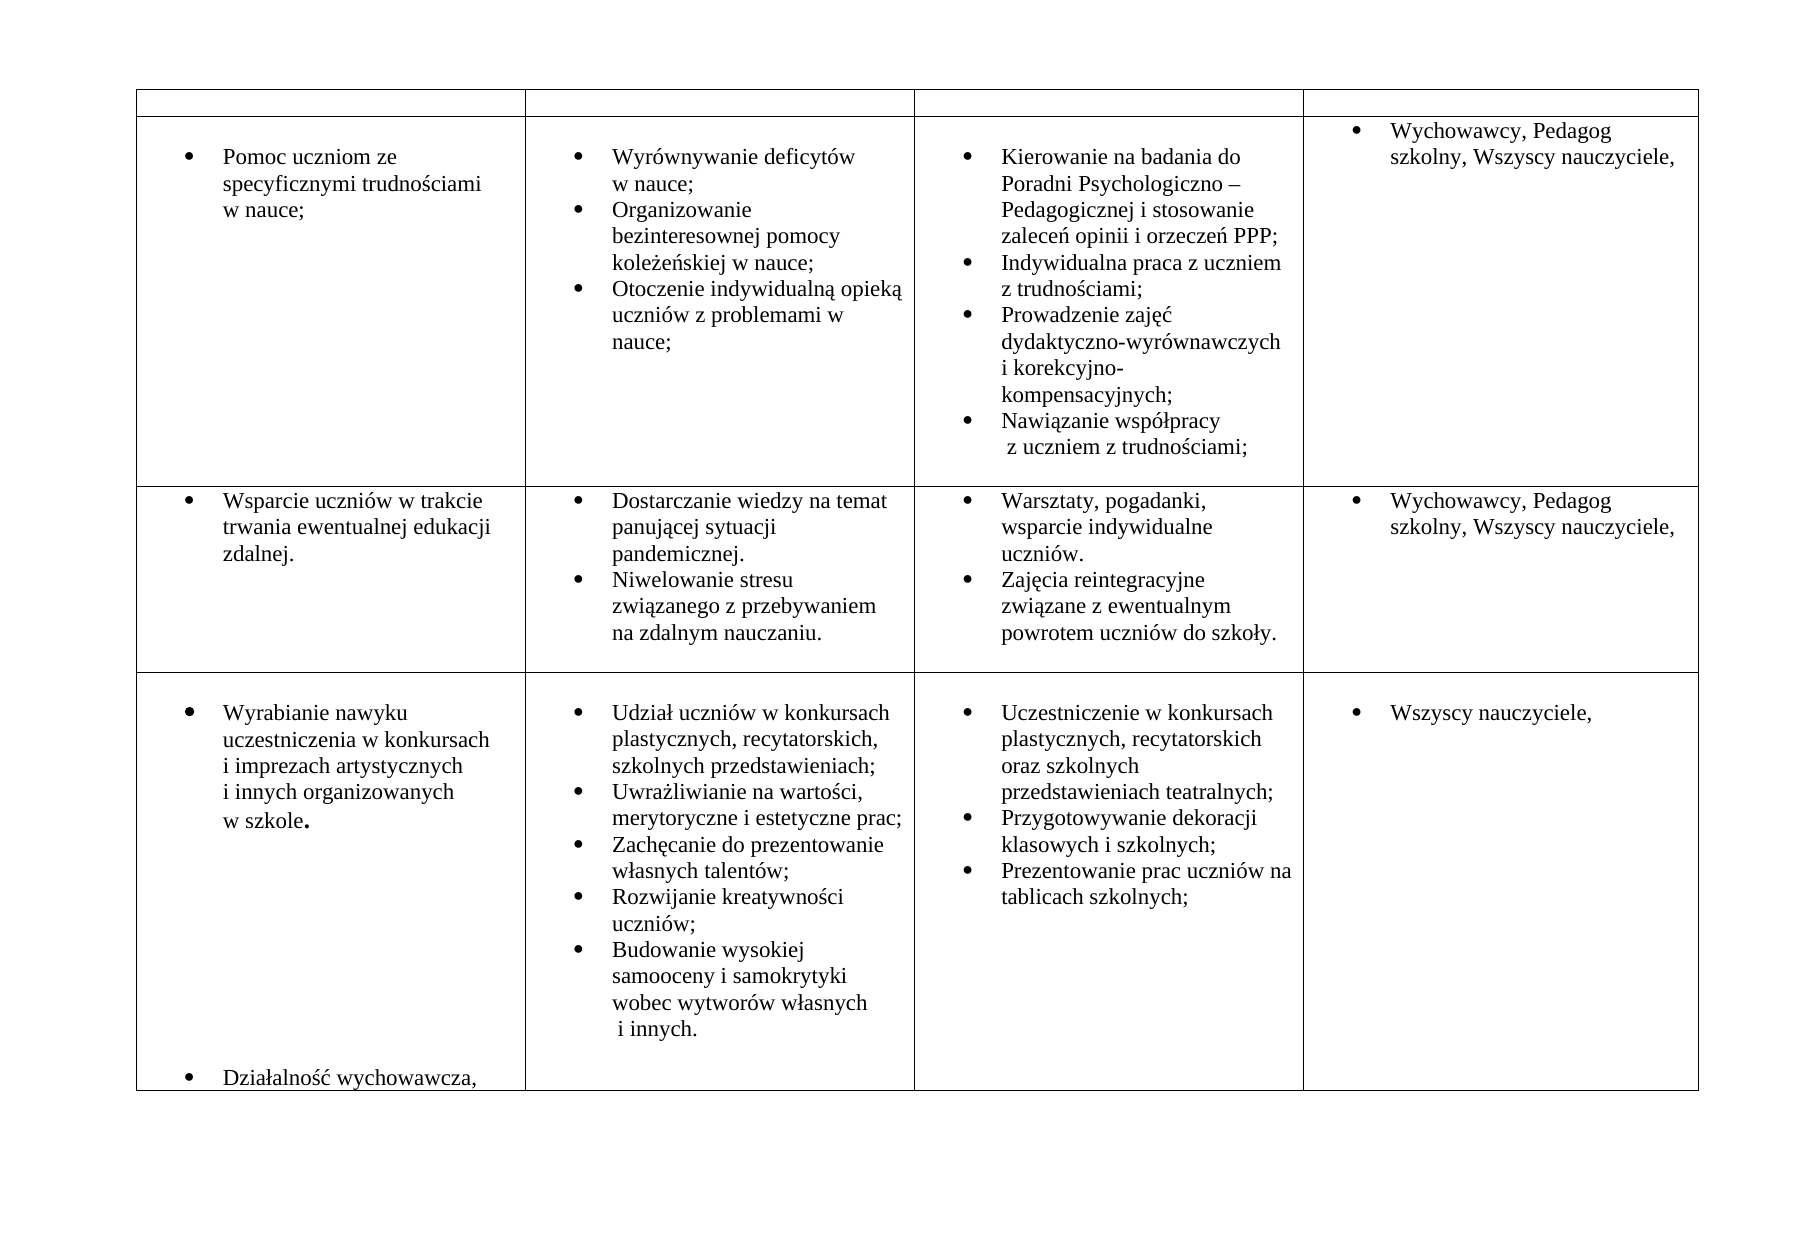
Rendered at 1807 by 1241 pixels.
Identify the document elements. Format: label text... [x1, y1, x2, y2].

table_cell Wsparcie uczniów w trakcie trwania ewentualnej edukacji zdalnej. [137, 487, 525, 672]
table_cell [1304, 673, 1698, 1090]
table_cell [526, 90, 914, 116]
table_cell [526, 673, 914, 1090]
table_cell Wychowawcy, Pedagog szkolny, Wszyscy nauczyciele, [1304, 117, 1698, 486]
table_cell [915, 673, 1303, 1090]
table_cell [915, 90, 1303, 116]
table_cell Kierowanie na badania do Poradni Psychologiczno – Pedagogicznej i stosowanie zaleceń opinii i orzeczeń PPP; Indywidualna praca z uczniem z trudnościami; Prowadzenie zajęć dydaktyczno-wyrównawczych i korekcyjno-kompensacyjnych; Nawiązanie współpracy z uczniem z trudnościami; [915, 117, 1303, 486]
table_cell Wyrównywanie deficytów w nauce; Organizowanie bezinteresownej pomocy koleżeńskiej w nauce; Otoczenie indywidualną opieką uczniów z problemami w nauce; [526, 117, 914, 486]
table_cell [1304, 90, 1698, 116]
table_cell Wychowawcy, Pedagog szkolny, Wszyscy nauczyciele, [1304, 487, 1698, 672]
table_cell Dostarczanie wiedzy na temat panującej sytuacji pandemicznej. Niwelowanie stresu związanego z przebywaniem na zdalnym nauczaniu. [526, 487, 914, 672]
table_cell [137, 673, 525, 1090]
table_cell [137, 90, 525, 116]
table_cell Warsztaty, pogadanki, wsparcie indywidualne uczniów. Zajęcia reintegracyjne związane z ewentualnym powrotem uczniów do szkoły. [915, 487, 1303, 672]
table_cell Pomoc uczniom ze specyficznymi trudnościami w nauce; [137, 117, 525, 486]
